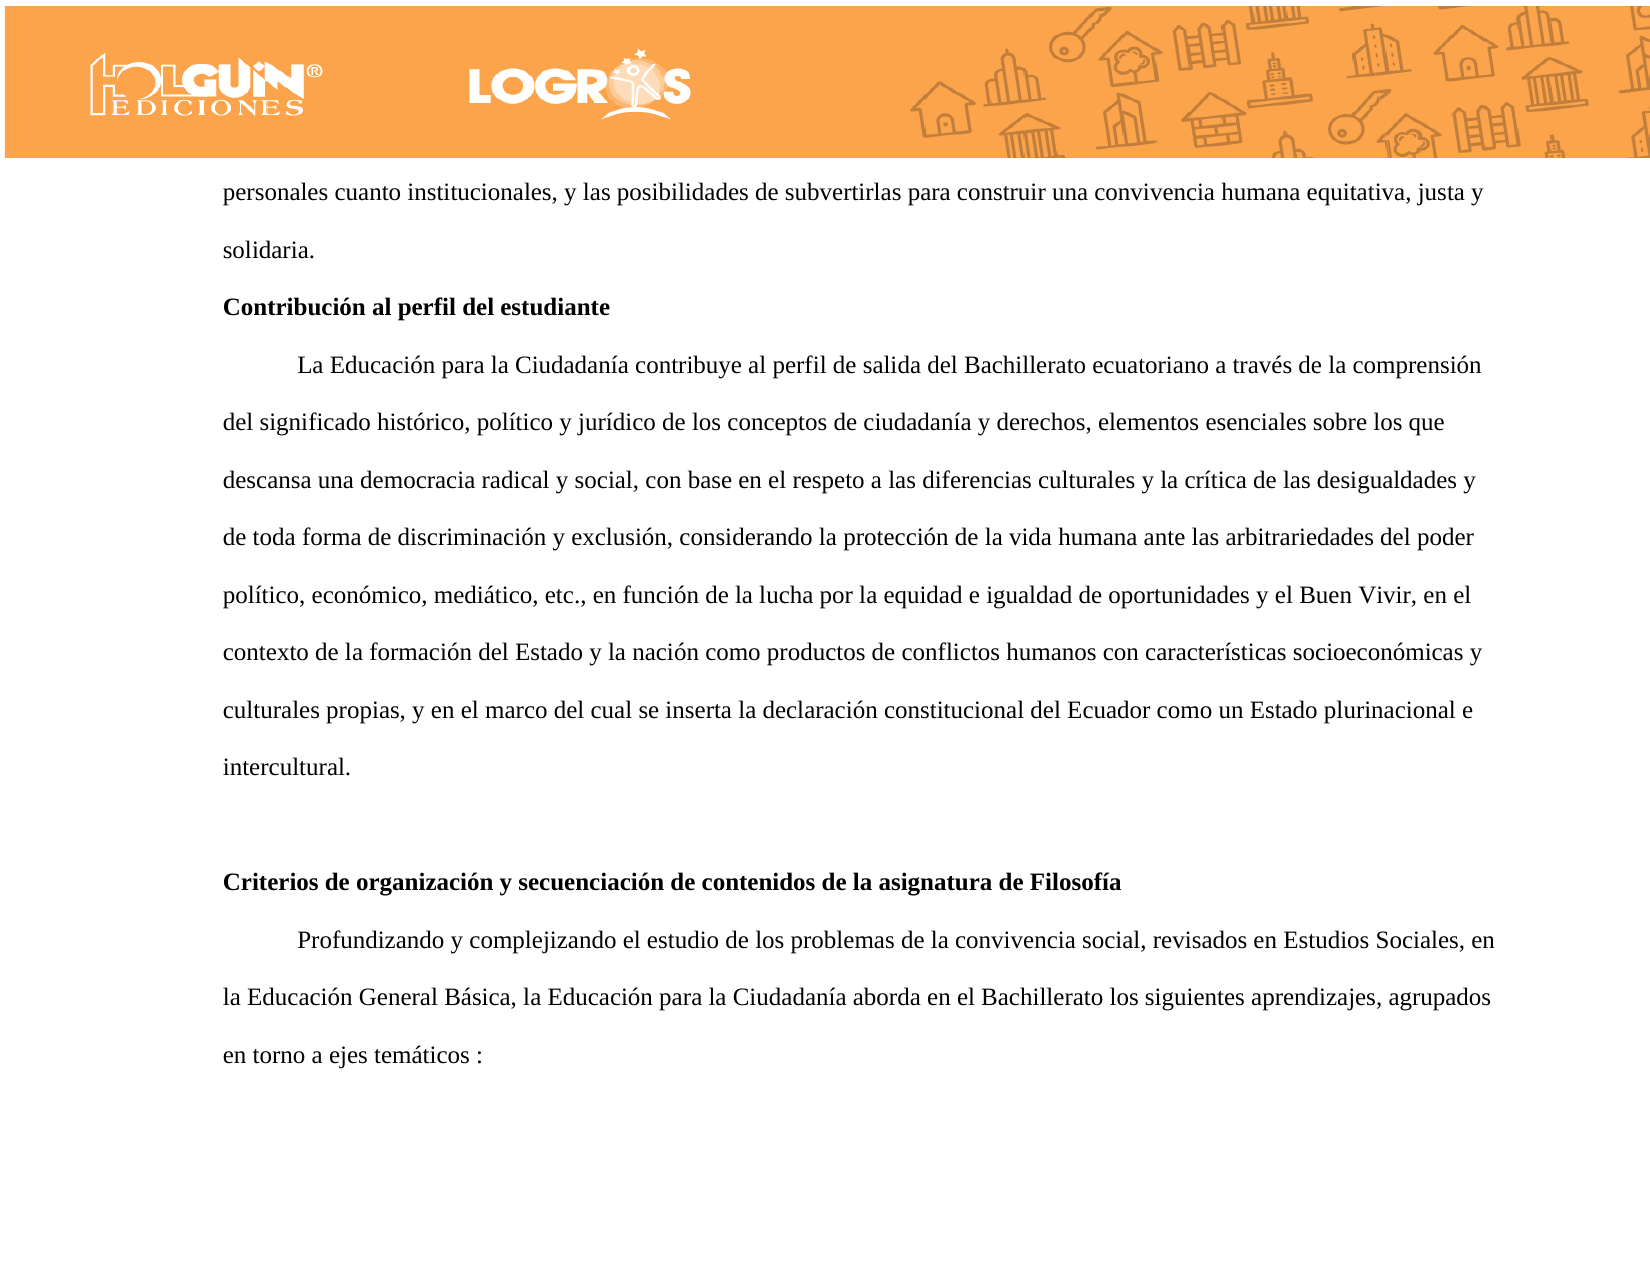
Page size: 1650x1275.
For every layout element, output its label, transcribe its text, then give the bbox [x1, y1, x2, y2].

text Criterios de organización y secuenciación de contenidos de la asignatura de Filosofía [223, 867, 1502, 896]
text La Educación para la Ciudadanía contribuye al perfil de salida del Bachillerato ecuatoriano a través de la comprensión del significado histórico, político y jurídico de los conceptos de ciudadanía y derechos, elementos esenciales sobre los que descansa una democracia radical y social, con base en el respeto a las diferencias culturales y la crítica de las desigualdades y de toda forma de discriminación y exclusión, considerando la protección de la vida humana ante las arbitrariedades del poder político, económico, mediático, etc., en función de la lucha por la equidad e igualdad de oportunidades y el Buen Vivir, en el contexto de la formación del Estado y la nación como productos de conflictos humanos con características socioeconómicas y culturales propias, y en el marco del cual se inserta la declaración constitucional del Ecuador como un Estado plurinacional e intercultural. [223, 350, 1502, 781]
text Profundizando y complejizando el estudio de los problemas de la convivencia social, revisados en Estudios Sociales, en la Educación General Básica, la Educación para la Ciudadanía aborda en el Bachillerato los siguientes aprendizajes, agrupados en torno a ejes temáticos : [223, 925, 1502, 1068]
text Contribución al perfil del estudiante [223, 292, 1502, 321]
picture [4, 6, 1650, 158]
